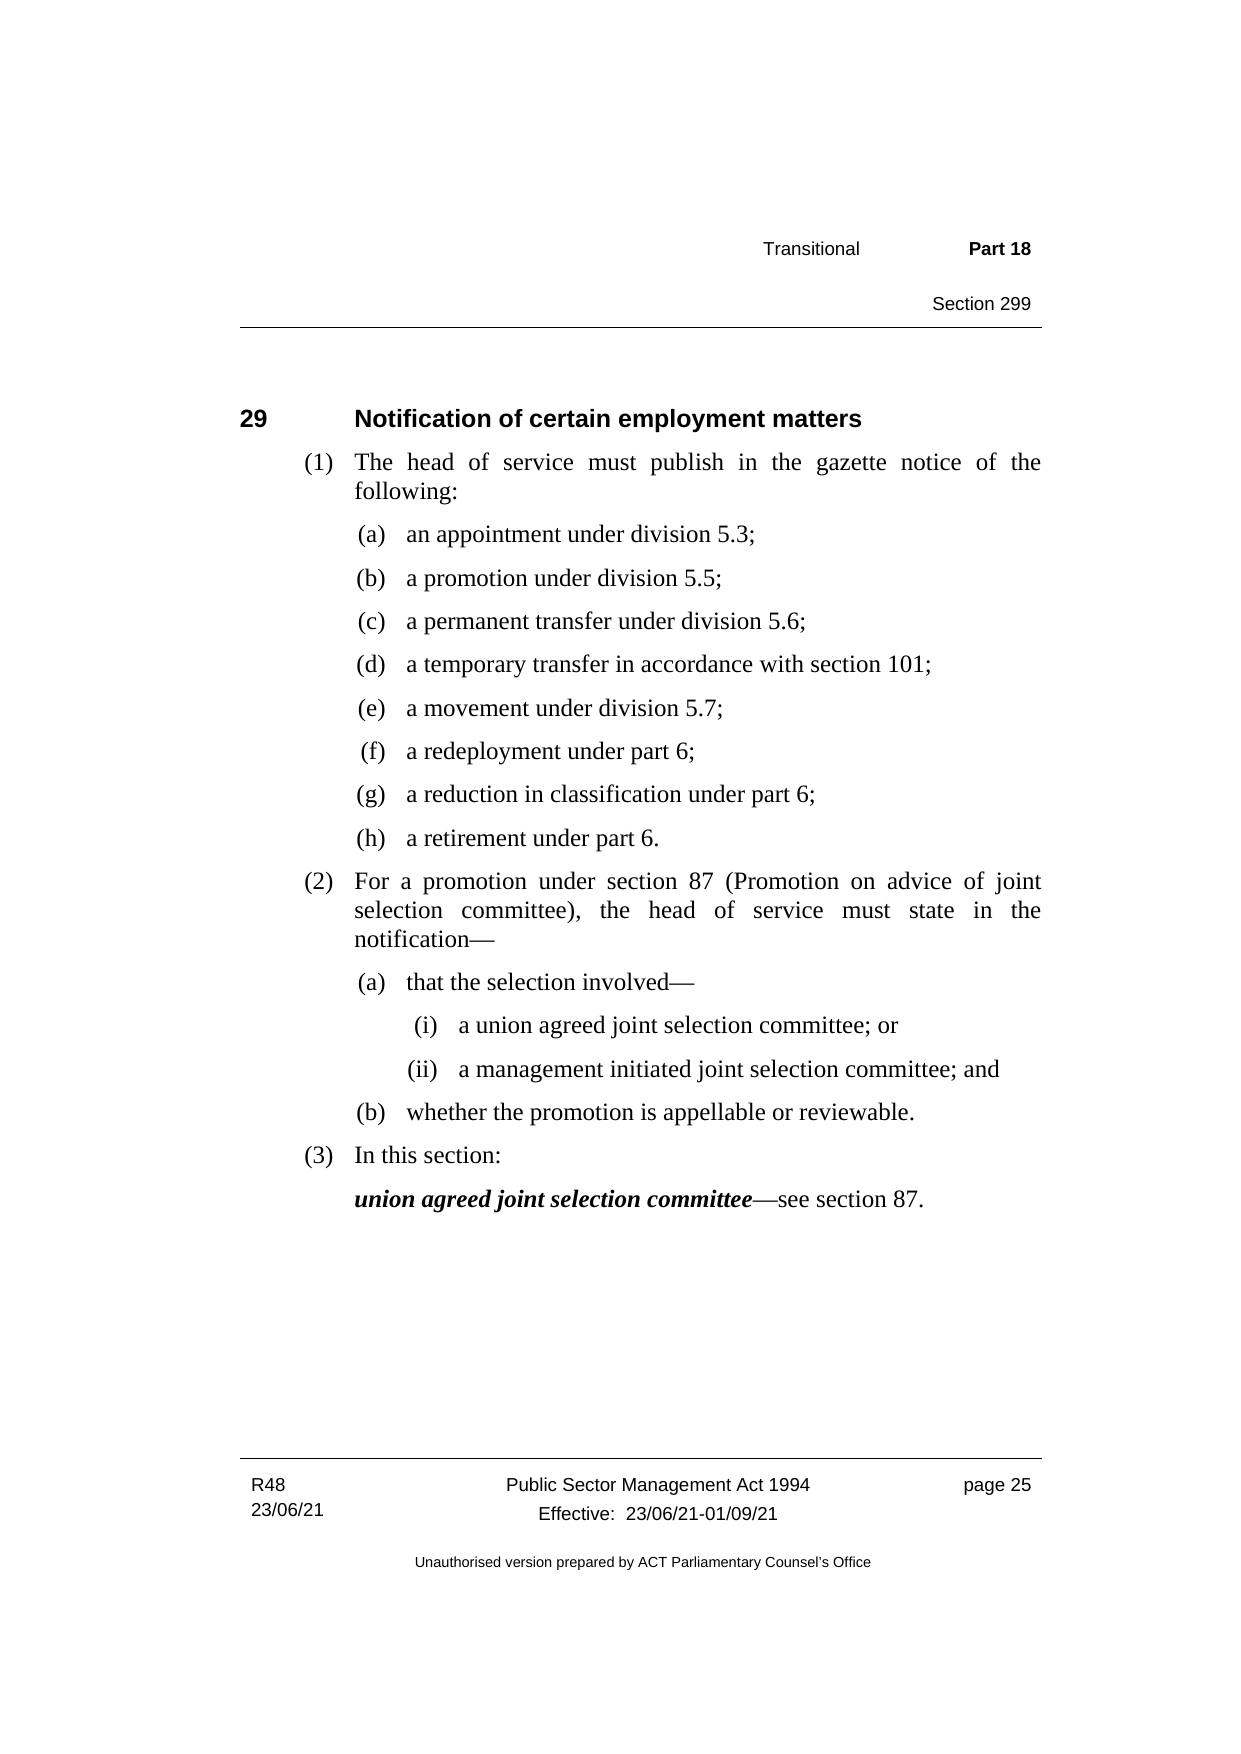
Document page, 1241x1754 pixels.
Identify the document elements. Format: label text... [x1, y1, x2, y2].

text (i) a union agreed joint selection committee; or [239, 1010, 1042, 1039]
text (a) that the selection involved— [239, 967, 1042, 996]
text (e) a movement under division 5.7; [239, 693, 1042, 722]
text (b) a promotion under division 5.5; [239, 563, 1042, 592]
text (b) whether the promotion is appellable or reviewable. [239, 1097, 1042, 1126]
text (c) a permanent transfer under division 5.6; [239, 606, 1042, 635]
text (ii) a management initiated joint selection committee; and [239, 1054, 1042, 1082]
text union agreed joint selection committee—see section 87. [354, 1184, 1042, 1212]
text 29 Notification of certain employment matters [239, 404, 1042, 433]
text (g) a reduction in classification under part 6; [239, 779, 1042, 808]
text (d) a temporary transfer in accordance with section 101; [239, 649, 1042, 678]
text (a) an appointment under division 5.3; [239, 519, 1042, 548]
text (f) a redeployment under part 6; [239, 736, 1042, 765]
text (3) In this section: [239, 1140, 1042, 1169]
text (2) For a promotion under section 87 (Promotion on advice of joint selection committee), the head of service must state in the notification— [239, 866, 1042, 952]
text (h) a retirement under part 6. [239, 823, 1042, 852]
text (1) The head of service must publish in the gazette notice of the following: [239, 447, 1042, 505]
